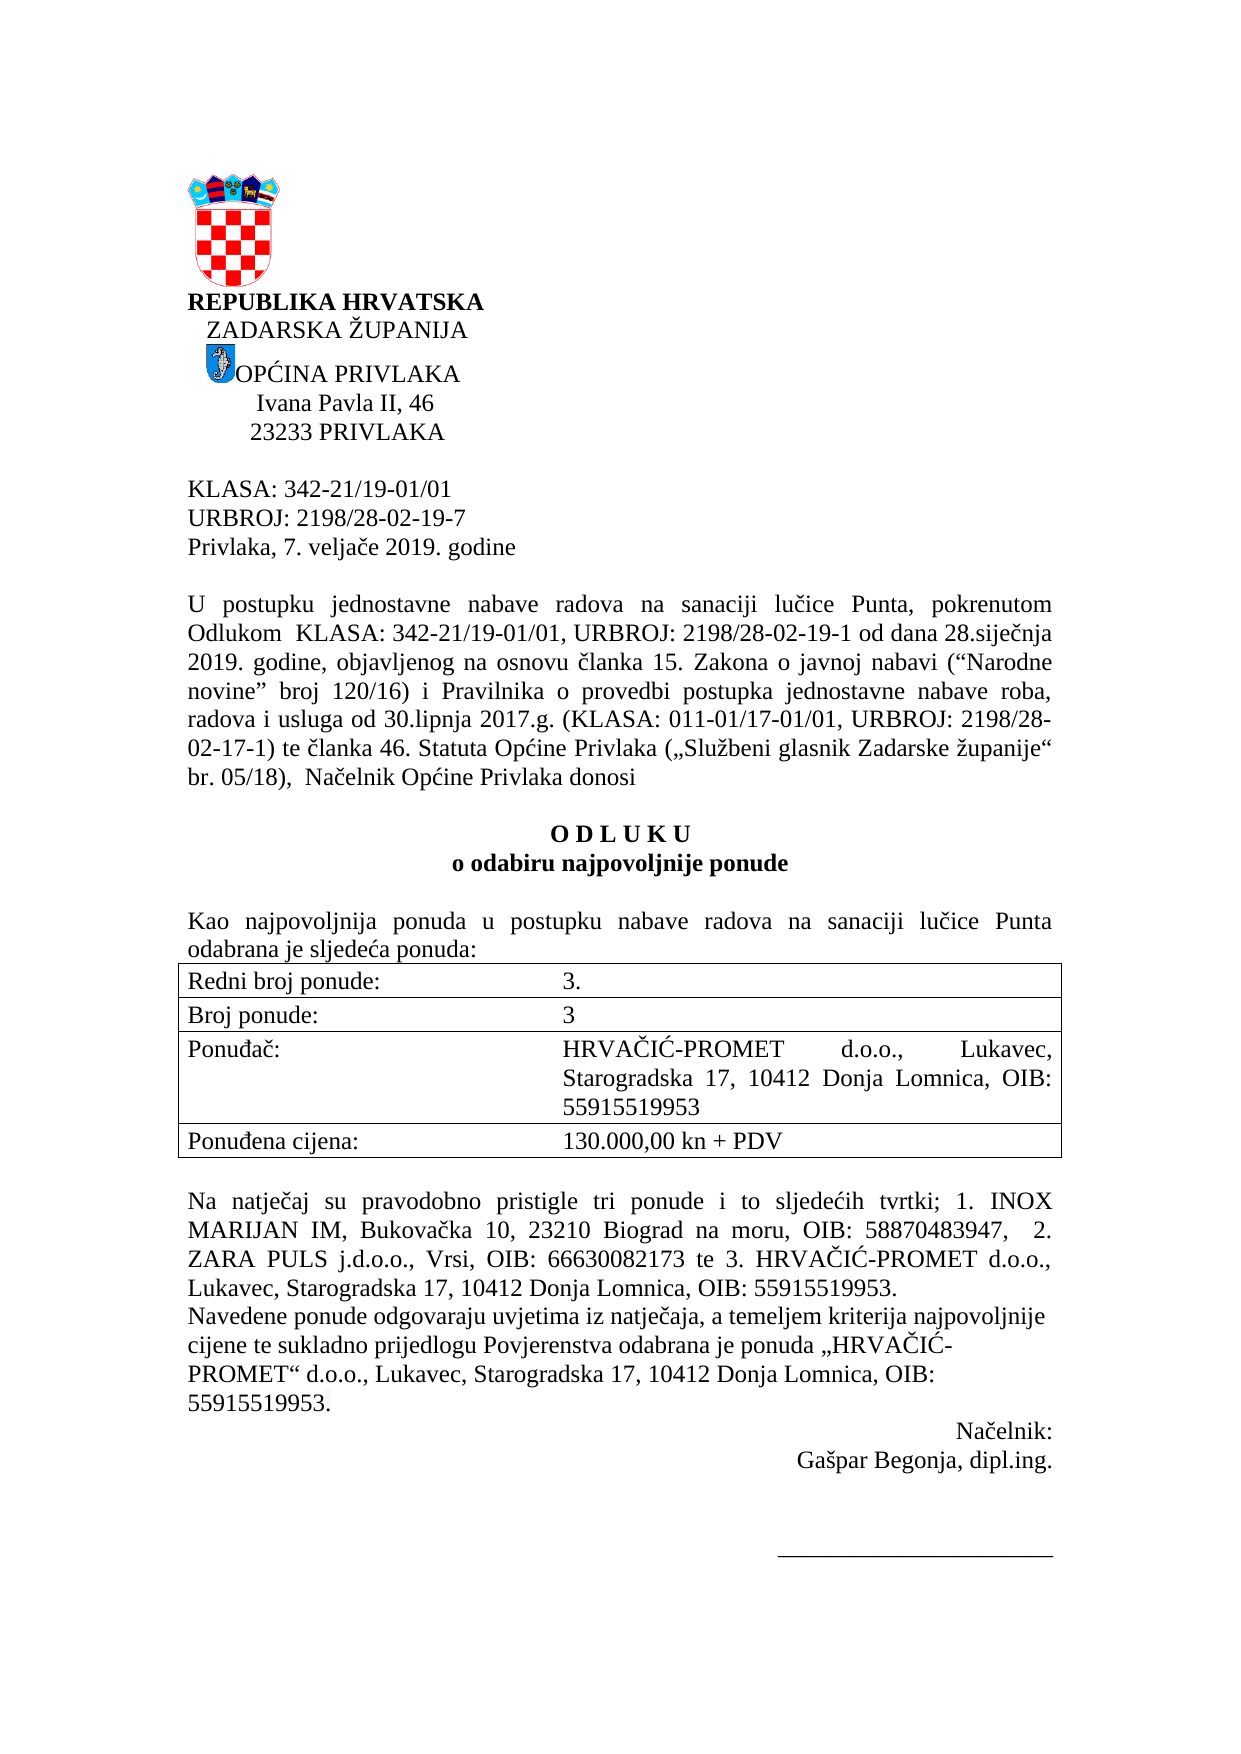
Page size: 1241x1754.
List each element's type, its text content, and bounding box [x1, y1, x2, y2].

text U postupku jednostavne nabave radova na sanaciji lučice Punta, pokrenutom Odlukom KLASA: 342-21/19-01/01, URBROJ: 2198/28-02-19-1 od dana 28.siječnja 2019. godine, objavljenog na osnovu članka 15. Zakona o javnoj nabavi (“Narodne novine” broj 120/16) i Pravilnika o provedbi postupka jednostavne nabave roba, radova i usluga od 30.lipnja 2017.g. (KLASA: 011-01/17-01/01, URBROJ: 2198/28-02-17-1) te članka 46. Statuta Općine Privlaka („Službeni glasnik Zadarske županije“ br. 05/18), Načelnik Općine Privlaka donosi [187, 589, 1053, 791]
picture [206, 344, 235, 383]
text Na natječaj su pravodobno pristigle tri ponude i to sljedećih tvrtki; 1. INOX MARIJAN IM, Bukovačka 10, 23210 Biograd na moru, OIB: 58870483947, 2. ZARA PULS j.d.o.o., Vrsi, OIB: 66630082173 te 3. HRVAČIĆ-PROMET d.o.o., Lukavec, Starogradska 17, 10412 Donja Lomnica, OIB: 55915519953. [187, 1186, 1053, 1301]
text ZADARSKA ŽUPANIJA [187, 316, 1053, 344]
text Privlaka, 7. veljače 2019. godine [187, 532, 1053, 561]
text Ponuđena cijena: 130.000,00 kn + PDV [179, 1124, 1061, 1157]
text Navedene ponude odgovaraju uvjetima iz natječaja, a temeljem kriterija najpovoljnije cijene te sukladno prijedlogu Povjerenstva odabrana je ponuda „HRVAČIĆ-PROMET“ d.o.o., Lukavec, Starogradska 17, 10412 Donja Lomnica, OIB: 55915519953. [187, 1301, 1053, 1416]
text Broj ponude: 3 [179, 998, 1061, 1031]
text 23233 PRIVLAKA [187, 417, 1053, 446]
text REPUBLIKA HRVATSKA [187, 287, 1053, 316]
text OPĆINA PRIVLAKA [187, 344, 1053, 388]
subtitle Gašpar Begonja, dipl.ing. [187, 1445, 1053, 1474]
text o odabiru najpovoljnije ponude [187, 848, 1053, 877]
text KLASA: 342-21/19-01/01 [187, 474, 1053, 503]
text Redni broj ponude: 3. [179, 964, 1061, 997]
subtitle ______________________ [187, 1531, 1053, 1560]
text Kao najpovoljnija ponuda u postupku nabave radova na sanaciji lučice Punta odabrana je sljedeća ponuda: [187, 906, 1053, 963]
picture [187, 174, 280, 287]
text O D L U K U [187, 819, 1053, 848]
text Načelnik: [187, 1416, 1053, 1445]
text Ponuđač: HRVAČIĆ-PROMET d.o.o., Lukavec, Starogradska 17, 10412 Donja Lomnica, OIB: 55915519953 [179, 1032, 1061, 1123]
text Ivana Pavla II, 46 [187, 388, 1053, 417]
text URBROJ: 2198/28-02-19-7 [187, 503, 1053, 532]
